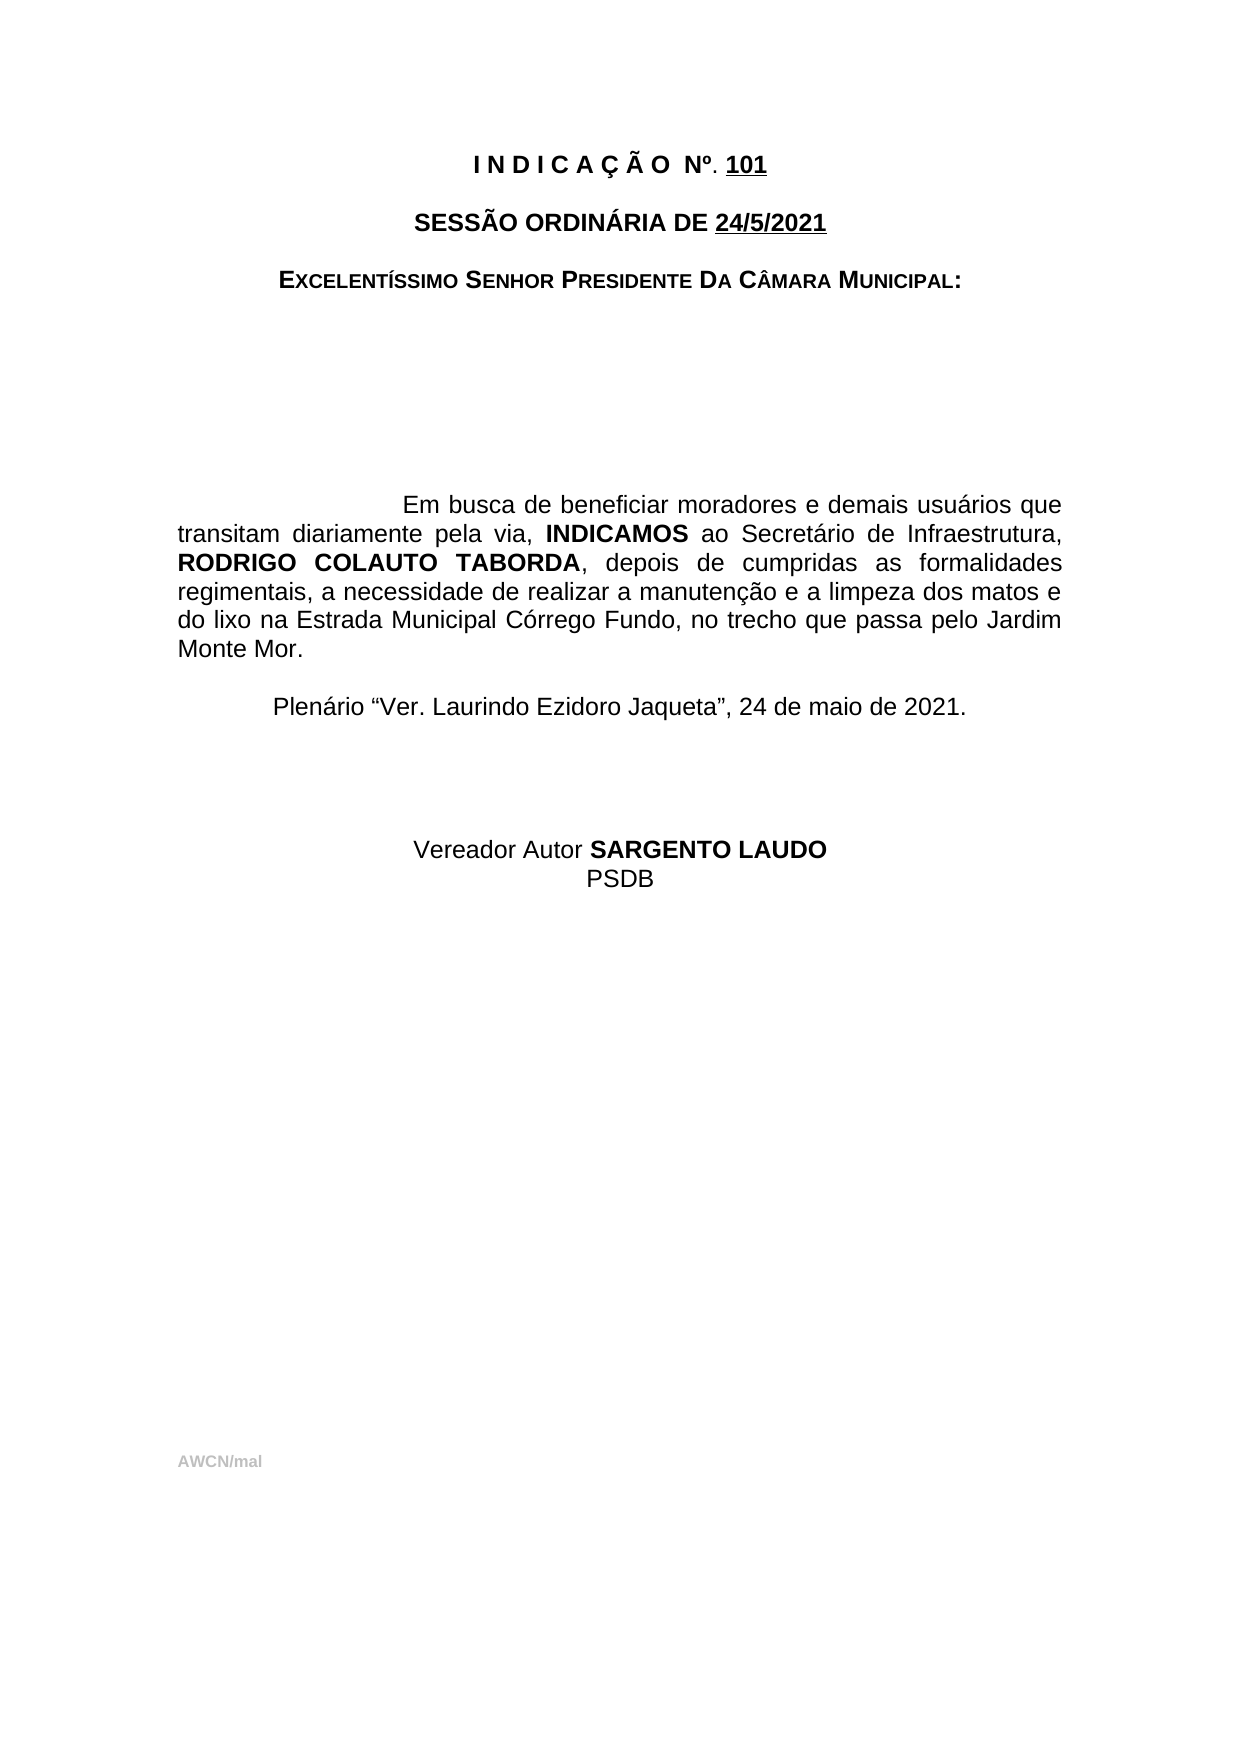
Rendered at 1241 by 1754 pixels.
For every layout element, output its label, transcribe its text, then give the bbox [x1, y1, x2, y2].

text SESSÃO ORDINÁRIA DE 24/5/2021 [177, 207, 1063, 236]
text Plenário “Ver. Laurindo Ezidoro Jaqueta”, 24 de maio de 2021. [177, 692, 1063, 720]
text Vereador Autor SARGENTO LAUDO [177, 835, 1063, 864]
text I N D I C A Ç Ã O Nº. 101 [177, 150, 1063, 179]
text PSDB [177, 864, 1063, 893]
text Excelentíssimo Senhor Presidente Da Câmara Municipal: [177, 265, 1063, 294]
text AWCN/mal [177, 1452, 1063, 1471]
text Em busca de beneficiar moradores e demais usuários que transitam diariamente pela via, INDICAMOS ao Secretário de Infraestrutura, RODRIGO COLAUTO TABORDA, depois de cumpridas as formalidades regimentais, a necessidade de realizar a manutenção e a limpeza dos matos e do lixo na Estrada Municipal Córrego Fundo, no trecho que passa pelo Jardim Monte Mor. [177, 490, 1063, 663]
